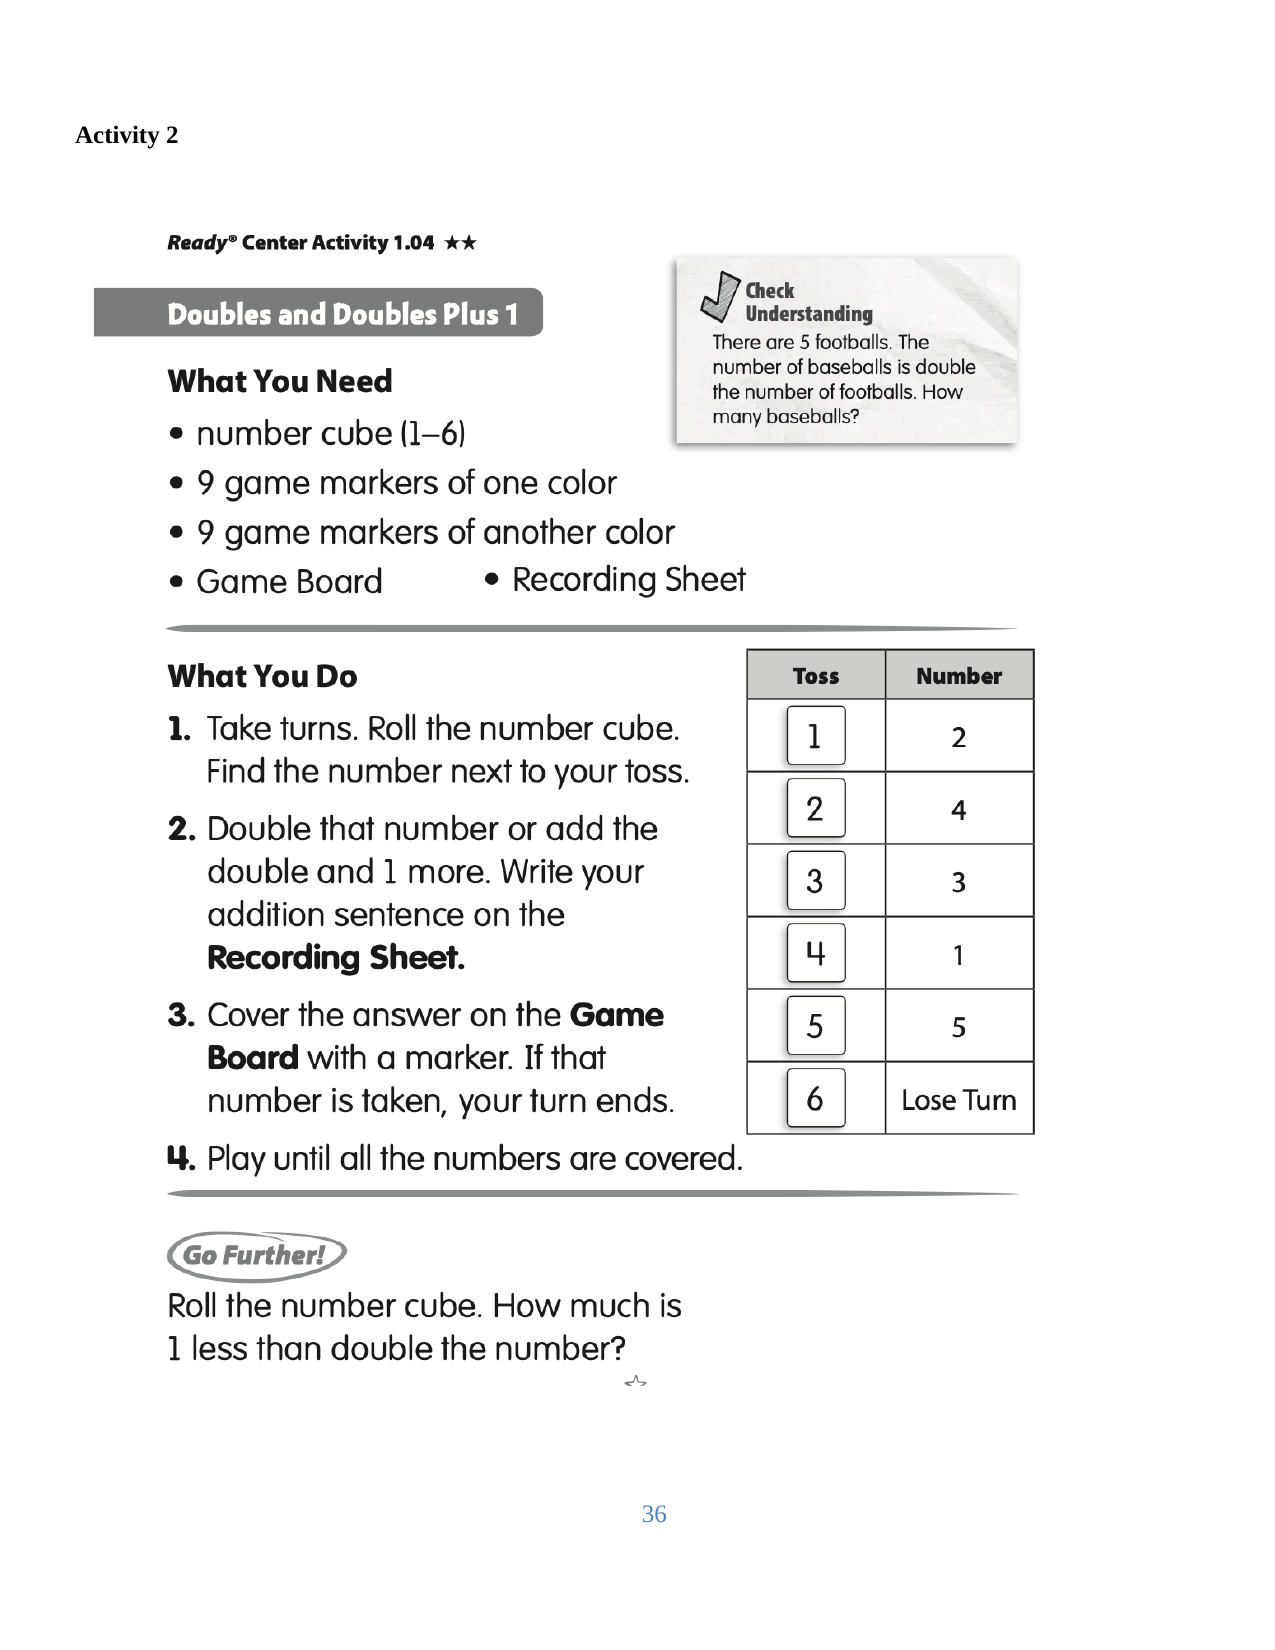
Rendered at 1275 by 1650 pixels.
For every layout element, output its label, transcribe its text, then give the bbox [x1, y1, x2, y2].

subtitle Activity 2 [75, 120, 1244, 149]
